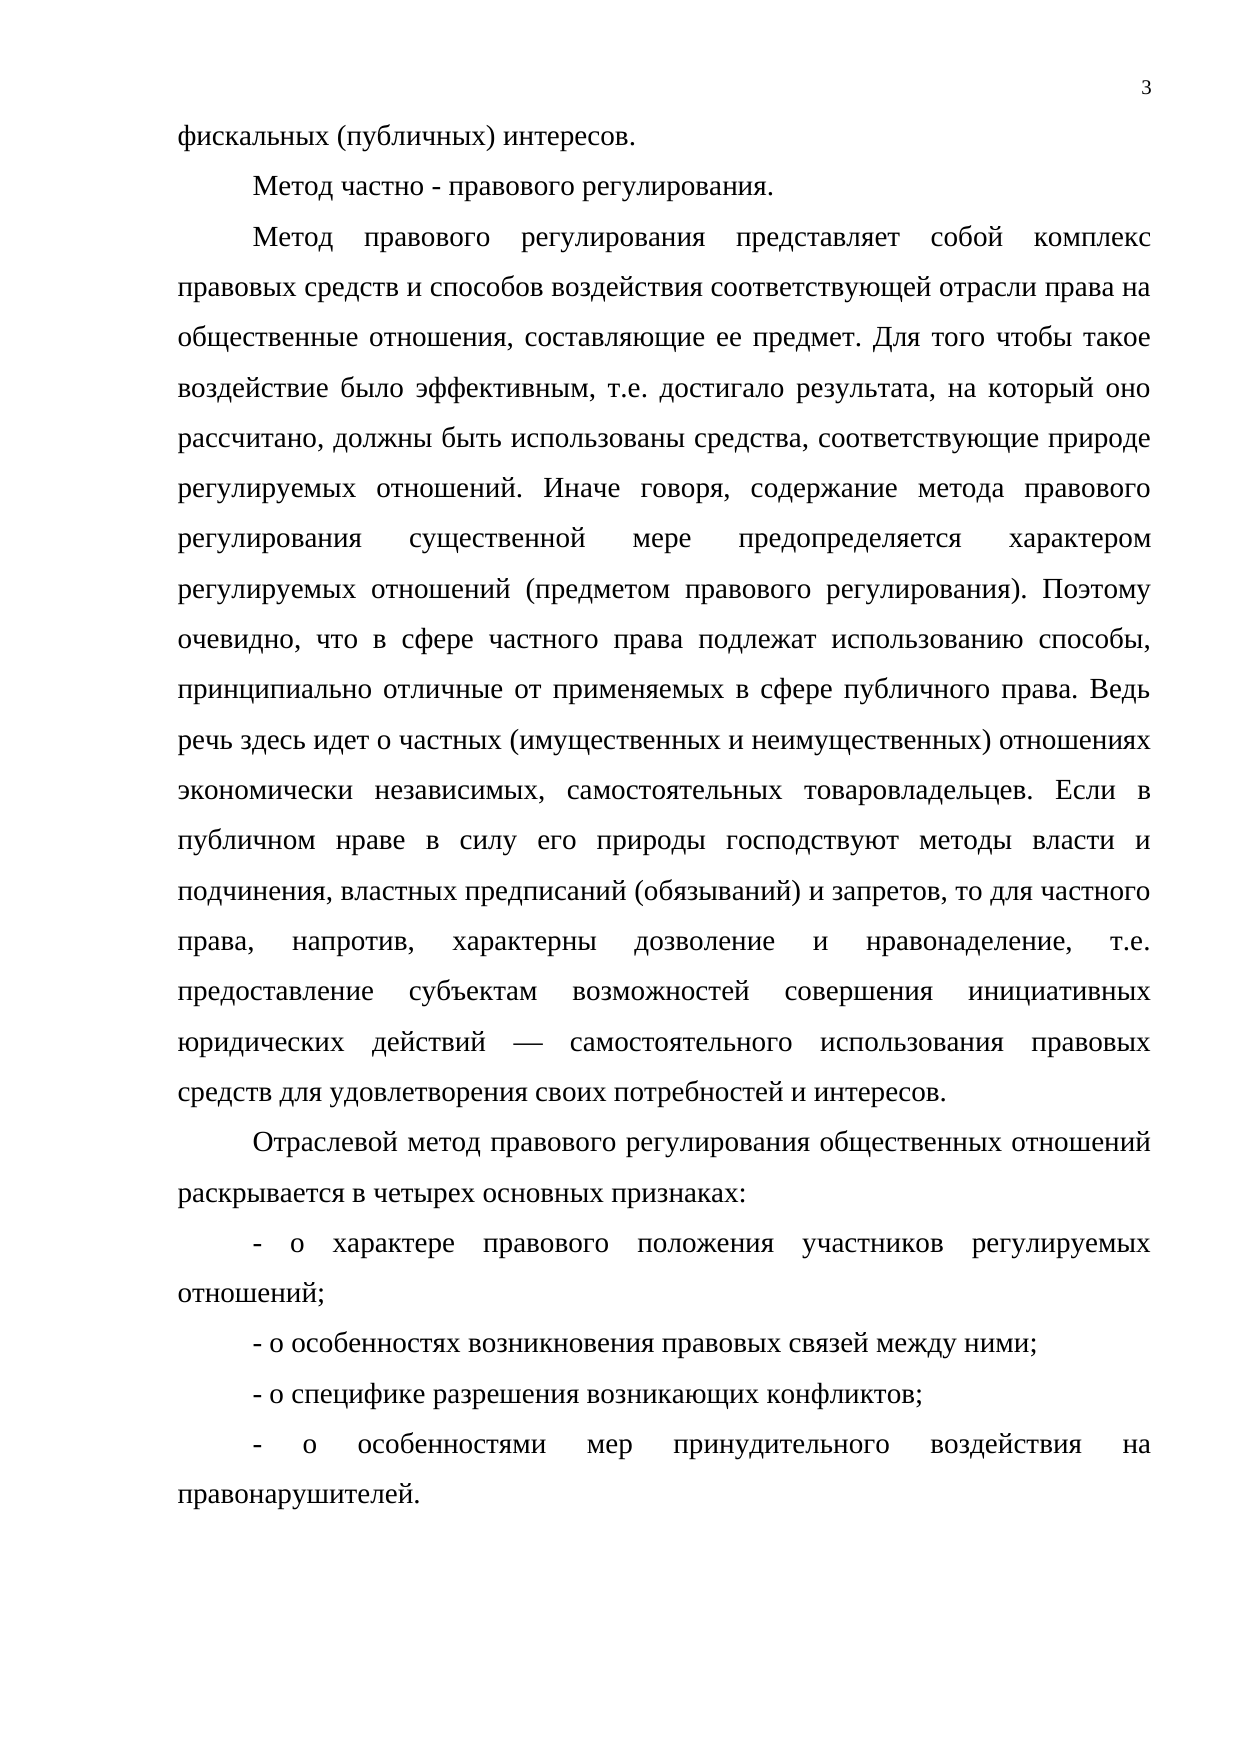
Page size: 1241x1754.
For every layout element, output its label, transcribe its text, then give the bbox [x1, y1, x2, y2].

text Отраслевой метод правового регулирования общественных отношений раскрывается в четырех основных признаках: [177, 1124, 1152, 1208]
text - о особенностями мер принудительного воздействия на правонарушителей. [177, 1426, 1152, 1510]
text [177, 118, 1152, 152]
text - о характере правового положения участников регулируемых отношений; [177, 1225, 1152, 1309]
text Метод частно - правового регулирования. [177, 168, 1152, 202]
text - о особенностях возникновения правовых связей между ними; [177, 1326, 1152, 1359]
text - о специфике разрешения возникающих конфликтов; [177, 1376, 1152, 1409]
text Метод правового регулирования представляет собой комплекс правовых средств и способов воздействия соответствующей отрасли права на общественные отношения, составляющие ее предмет. Для того чтобы такое воздействие было эффективным, т.е. достигало результата, на который оно рассчитано, должны быть использованы средства, соответствующие природе регулируемых отношений. Иначе говоря, содержание метода правового регулирования существенной мере предопределяется характером регулируемых отношений (предметом правового регулирования). Поэтому очевидно, что в сфере частного права подлежат использованию способы, принципиально отличные от применяемых в сфере публичного права. Ведь речь здесь идет о частных (имущественных и неимущественных) отношениях экономически независимых, самостоятельных товаровладельцев. Если в публичном нраве в силу его природы господствуют методы власти и подчинения, властных предписаний (обязываний) и запретов, то для частного права, напротив, характерны дозволение и нравонаделение, т.е. предоставление субъектам возможностей совершения инициативных юридических действий — самостоятельного использования правовых средств для удовлетворения своих потребностей и интересов. [177, 219, 1152, 1108]
